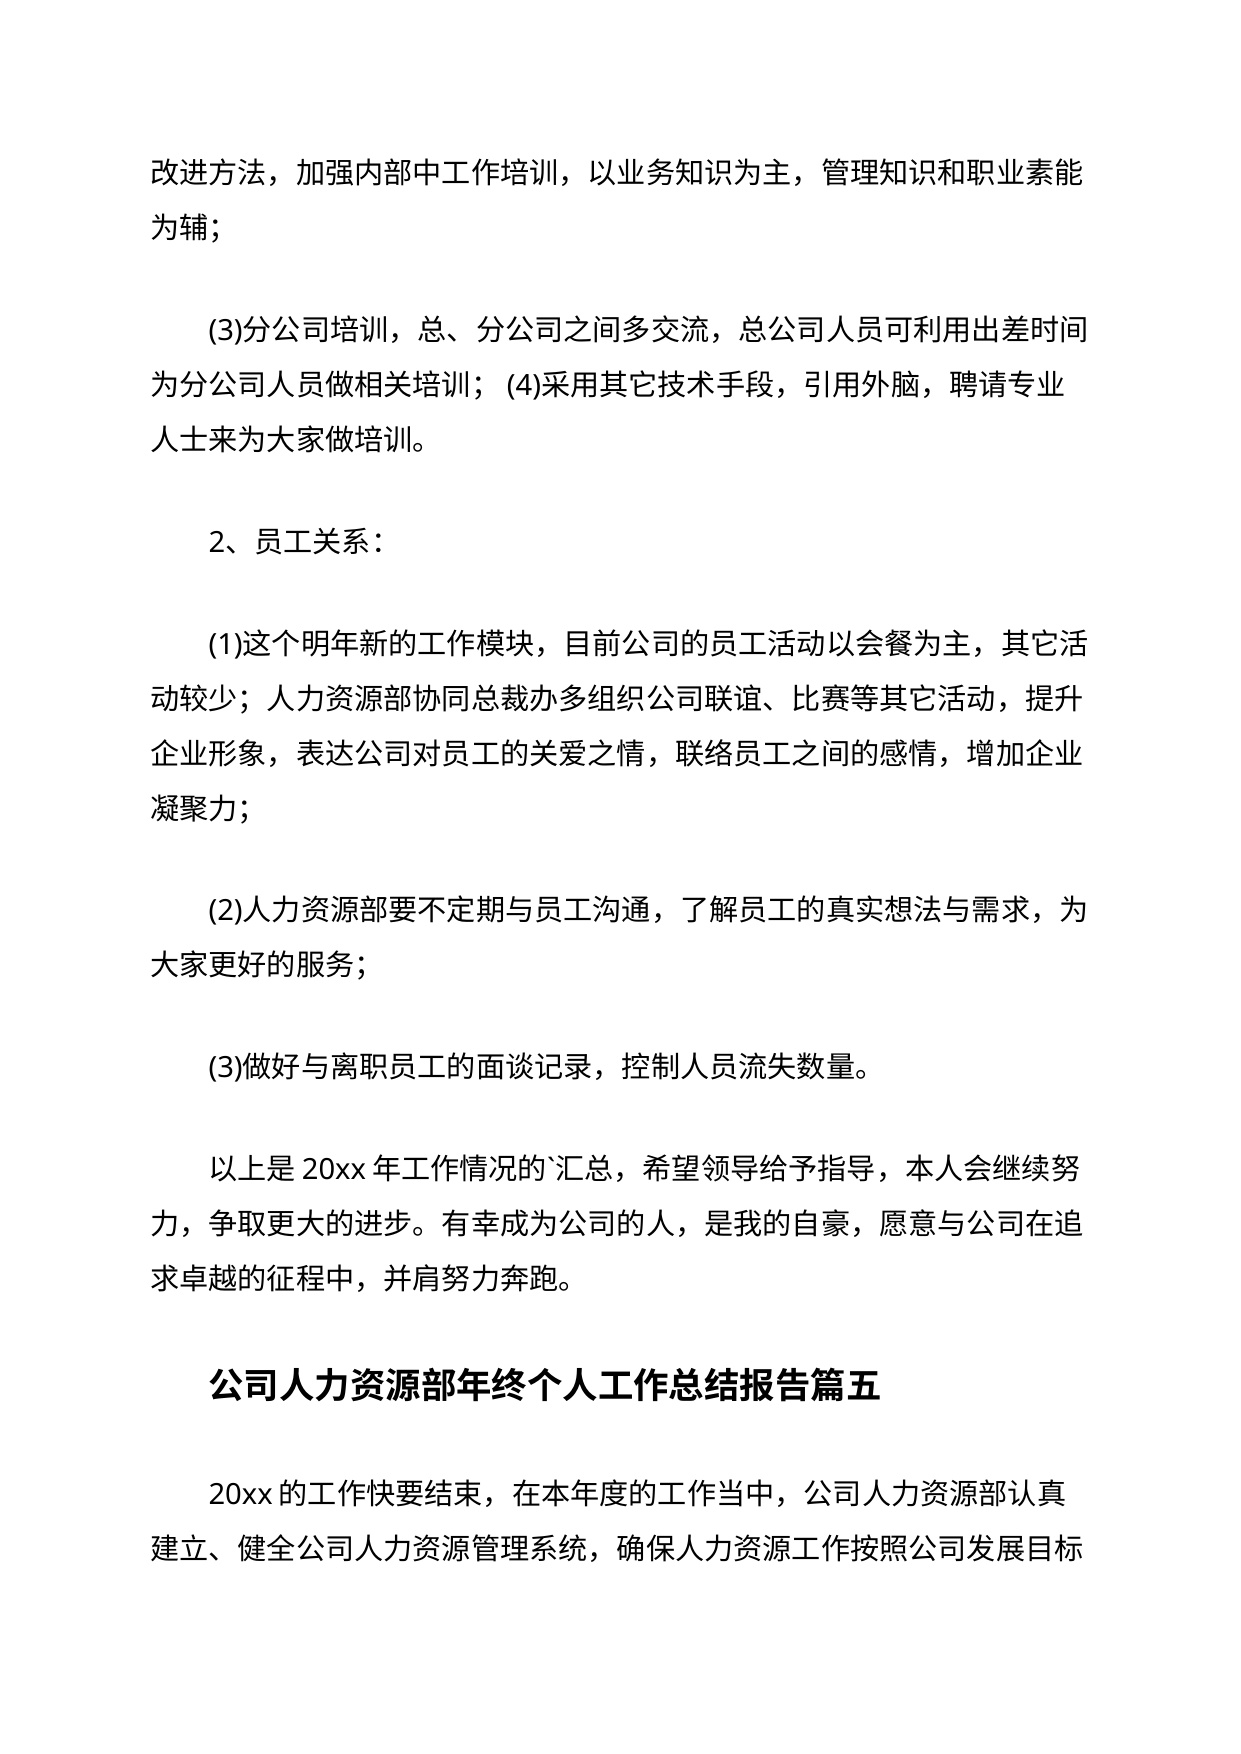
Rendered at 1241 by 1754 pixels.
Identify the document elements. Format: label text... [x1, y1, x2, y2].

text 以上是20xx年工作情况的`汇总，希望领导给予指导，本人会继续努力，争取更大的进步。有幸成为公司的人，是我的自豪，愿意与公司在追求卓越的征程中，并肩努力奔跑。 [150, 1146, 1090, 1298]
text 2、员工关系： [150, 518, 1090, 561]
text (2)人力资源部要不定期与员工沟通，了解员工的真实想法与需求，为大家更好的服务； [150, 887, 1090, 984]
text (3)做好与离职员工的面谈记录，控制人员流失数量。 [150, 1044, 1090, 1086]
text 公司人力资源部年终个人工作总结报告篇五 [150, 1357, 1090, 1409]
text (1)这个明年新的工作模块，目前公司的员工活动以会餐为主，其它活动较少；人力资源部协同总裁办多组织公司联谊、比赛等其它活动，提升企业形象，表达公司对员工的关爱之情，联络员工之间的感情，增加企业凝聚力； [150, 620, 1090, 827]
text (3)分公司培训，总、分公司之间多交流，总公司人员可利用出差时间为分公司人员做相关培训； (4)采用其它技术手段，引用外脑，聘请专业人士来为大家做培训。 [150, 307, 1090, 459]
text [150, 150, 1090, 247]
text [150, 1471, 1090, 1568]
